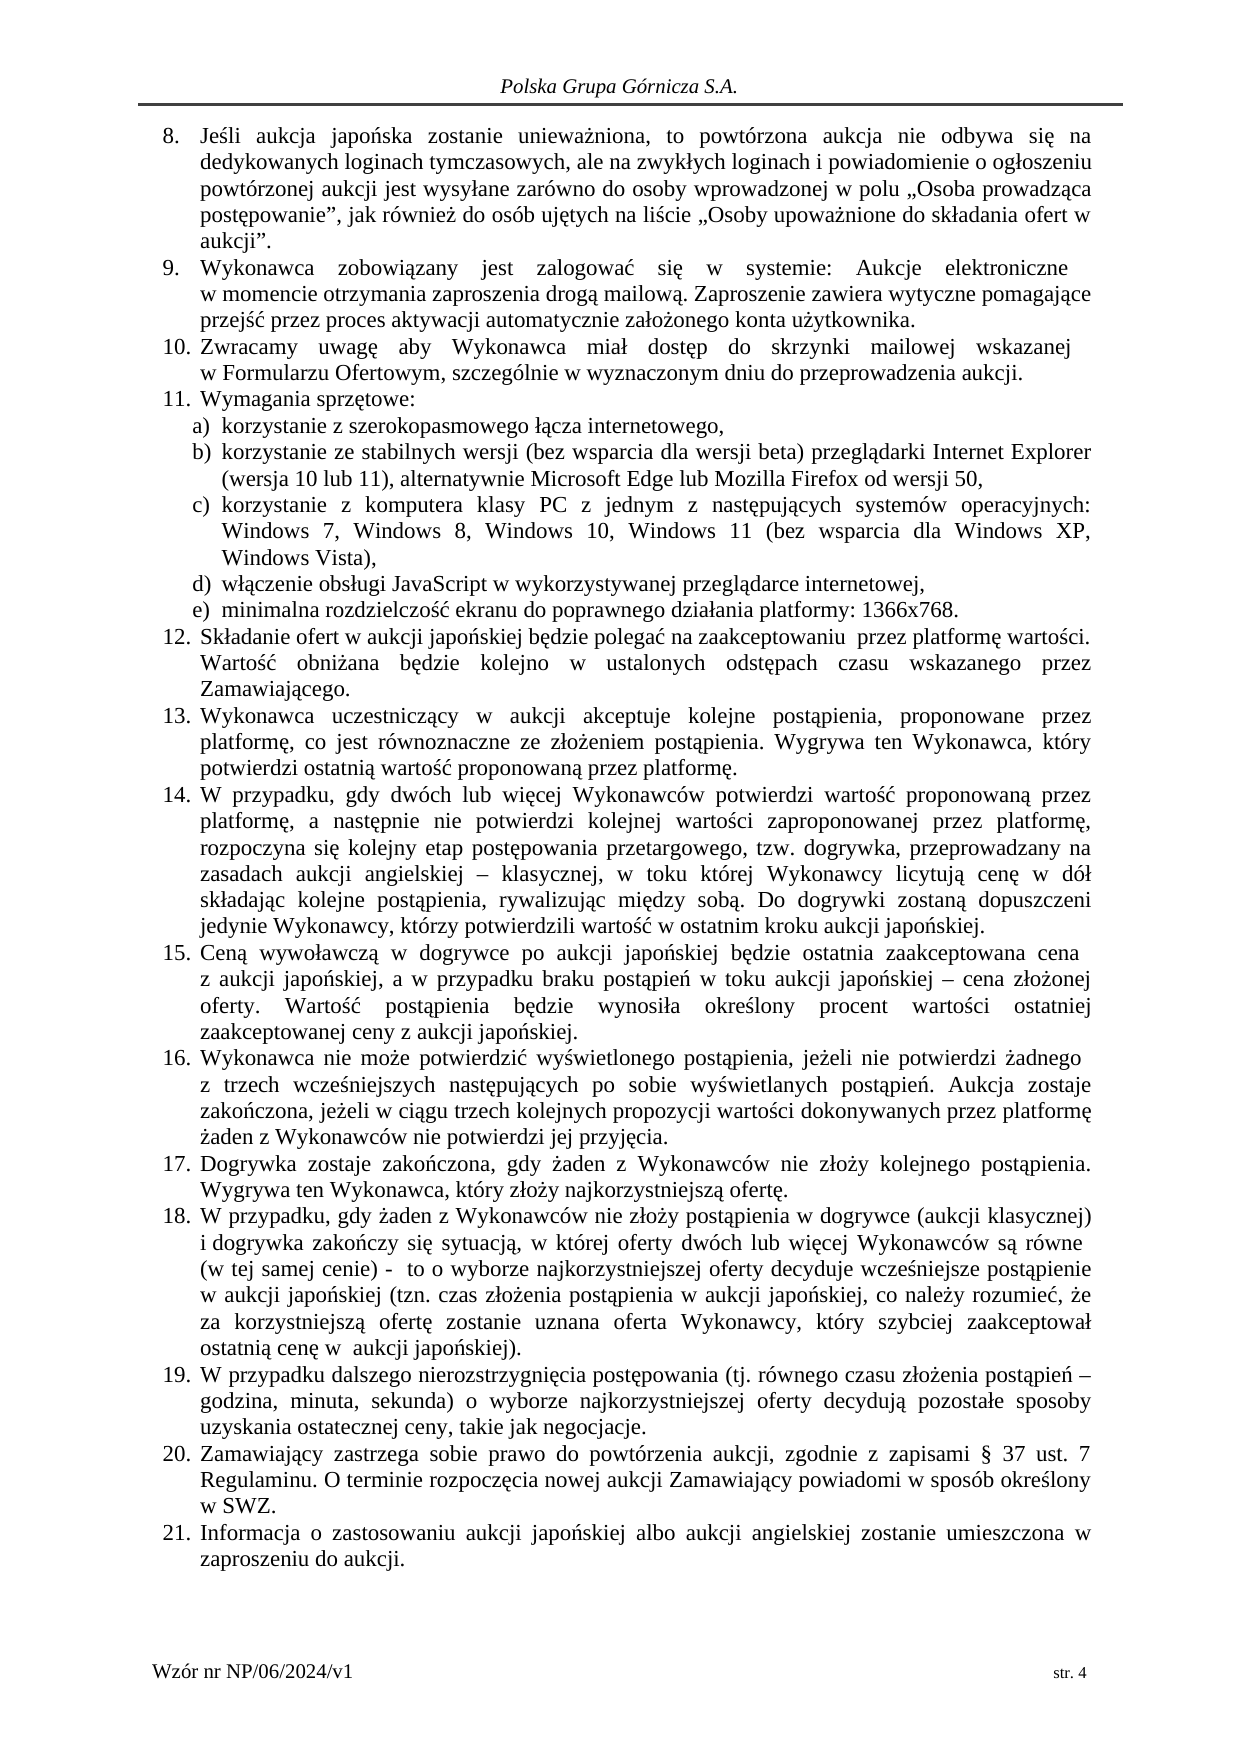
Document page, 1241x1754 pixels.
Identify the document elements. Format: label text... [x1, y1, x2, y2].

list Wykonawca nie może potwierdzić wyświetlonego postąpienia, jeżeli nie potwierdzi żadnego z trzech wcześniejszych następujących po sobie wyświetlanych postąpień. Aukcja zostaje zakończona, jeżeli w ciągu trzech kolejnych propozycji wartości dokonywanych przez platformę żaden z Wykonawców nie potwierdzi jej przyjęcia. [162, 1044, 1093, 1150]
list Jeśli aukcja japońska zostanie unieważniona, to powtórzona aukcja nie odbywa się na dedykowanych loginach tymczasowych, ale na zwykłych loginach i powiadomienie o ogłoszeniu powtórzonej aukcji jest wysyłane zarówno do osoby wprowadzonej w polu „Osoba prowadząca postępowanie”, jak również do osób ujętych na liście „Osoby upoważnione do składania ofert w aukcji”. [162, 122, 1093, 254]
list korzystanie ze stabilnych wersji (bez wsparcia dla wersji beta) przeglądarki Internet Explorer (wersja 10 lub 11), alternatywnie Microsoft Edge lub Mozilla Firefox od wersji 50, [192, 438, 1093, 491]
list W przypadku dalszego nierozstrzygnięcia postępowania (tj. równego czasu złożenia postąpień – godzina, minuta, sekunda) o wyborze najkorzystniejszej oferty decydują pozostałe sposoby uzyskania ostatecznej ceny, takie jak negocjacje. [162, 1361, 1093, 1440]
list Dogrywka zostaje zakończona, gdy żaden z Wykonawców nie złoży kolejnego postąpienia. Wygrywa ten Wykonawca, który złoży najkorzystniejszą ofertę. [162, 1150, 1093, 1202]
list Informacja o zastosowaniu aukcji japońskiej albo aukcji angielskiej zostanie umieszczona w zaproszeniu do aukcji. [162, 1519, 1093, 1571]
list włączenie obsługi JavaScript w wykorzystywanej przeglądarce internetowej, [192, 570, 1093, 596]
list Ceną wywoławczą w dogrywce po aukcji japońskiej będzie ostatnia zaakceptowana cena z aukcji japońskiej, a w przypadku braku postąpień w toku aukcji japońskiej – cena złożonej oferty. Wartość postąpienia będzie wynosiła określony procent wartości ostatniej zaakceptowanej ceny z aukcji japońskiej. [162, 939, 1093, 1044]
list Zwracamy uwagę aby Wykonawca miał dostęp do skrzynki mailowej wskazanej w Formularzu Ofertowym, szczególnie w wyznaczonym dniu do przeprowadzenia aukcji. [162, 333, 1093, 386]
list Składanie ofert w aukcji japońskiej będzie polegać na zaakceptowaniu przez platformę wartości. Wartość obniżana będzie kolejno w ustalonych odstępach czasu wskazanego przez Zamawiającego. [162, 623, 1093, 702]
list Wykonawca uczestniczący w aukcji akceptuje kolejne postąpienia, proponowane przez platformę, co jest równoznaczne ze złożeniem postąpienia. Wygrywa ten Wykonawca, który potwierdzi ostatnią wartość proponowaną przez platformę. [162, 702, 1093, 781]
list Wymagania sprzętowe: [162, 386, 1093, 412]
list korzystanie z komputera klasy PC z jednym z następujących systemów operacyjnych: Windows 7, Windows 8, Windows 10, Windows 11 (bez wsparcia dla Windows XP, Windows Vista), [192, 491, 1093, 570]
list W przypadku, gdy żaden z Wykonawców nie złoży postąpienia w dogrywce (aukcji klasycznej) i dogrywka zakończy się sytuacją, w której oferty dwóch lub więcej Wykonawców są równe (w tej samej cenie) - to o wyborze najkorzystniejszej oferty decyduje wcześniejsze postąpienie w aukcji japońskiej (tzn. czas złożenia postąpienia w aukcji japońskiej, co należy rozumieć, że za korzystniejszą ofertę zostanie uznana oferta Wykonawcy, który szybciej zaakceptował ostatnią cenę w aukcji japońskiej). [162, 1202, 1093, 1361]
list minimalna rozdzielczość ekranu do poprawnego działania platformy: 1366x768. [192, 596, 1093, 623]
list korzystanie z szerokopasmowego łącza internetowego, [192, 412, 1093, 438]
list Wykonawca zobowiązany jest zalogować się w systemie: Aukcje elektroniczne w momencie otrzymania zaproszenia drogą mailową. Zaproszenie zawiera wytyczne pomagające przejść przez proces aktywacji automatycznie założonego konta użytkownika. [162, 254, 1093, 333]
list W przypadku, gdy dwóch lub więcej Wykonawców potwierdzi wartość proponowaną przez platformę, a następnie nie potwierdzi kolejnej wartości zaproponowanej przez platformę, rozpoczyna się kolejny etap postępowania przetargowego, tzw. dogrywka, przeprowadzany na zasadach aukcji angielskiej – klasycznej, w toku której Wykonawcy licytują cenę w dół składając kolejne postąpienia, rywalizując między sobą. Do dogrywki zostaną dopuszczeni jedynie Wykonawcy, którzy potwierdzili wartość w ostatnim kroku aukcji japońskiej. [162, 781, 1093, 939]
list Zamawiający zastrzega sobie prawo do powtórzenia aukcji, zgodnie z zapisami § 37 ust. 7 Regulaminu. O terminie rozpoczęcia nowej aukcji Zamawiający powiadomi w sposób określony w SWZ. [162, 1440, 1093, 1519]
